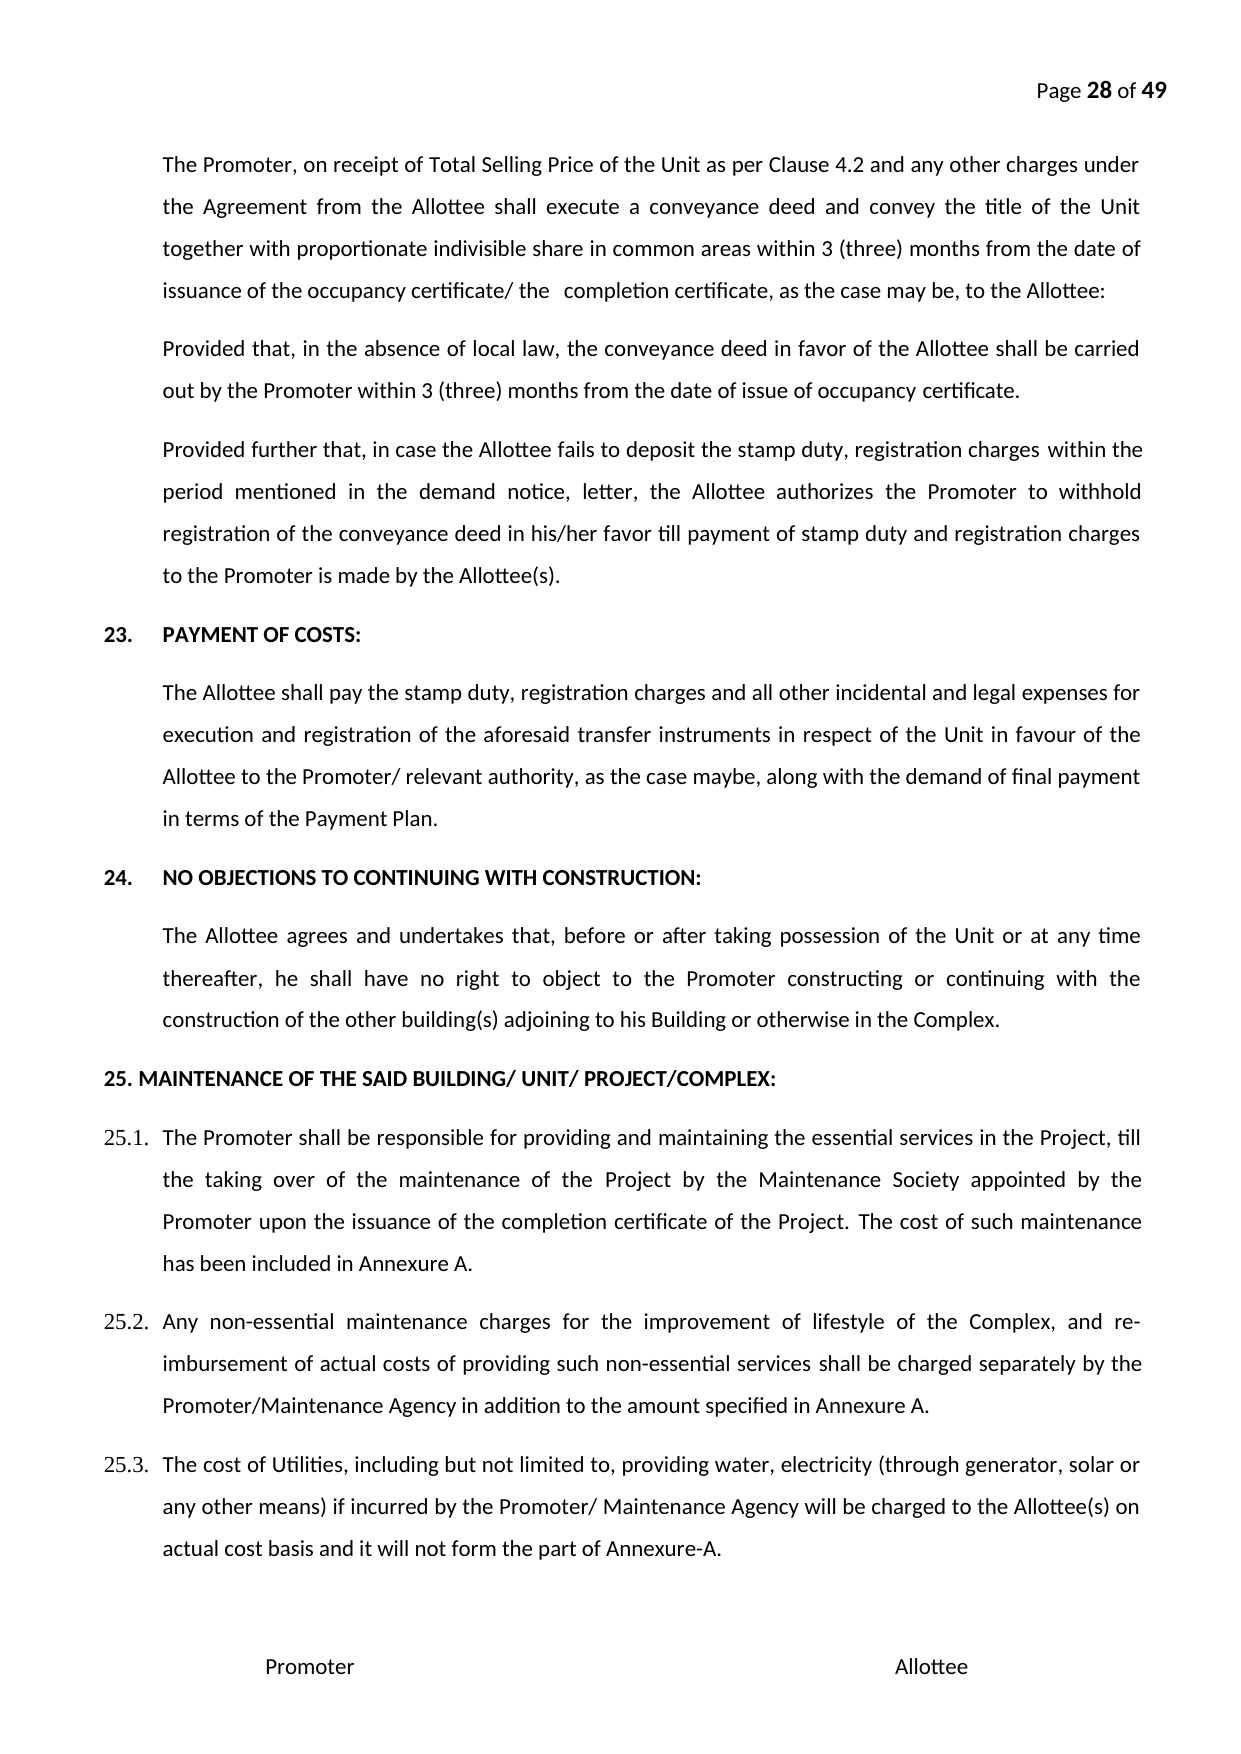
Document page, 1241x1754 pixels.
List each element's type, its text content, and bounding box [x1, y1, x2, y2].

list PAYMENT OF COSTS: [103, 620, 1143, 648]
list NO OBJECTIONS TO CONTINUING WITH CONSTRUCTION: [103, 863, 1143, 891]
text Provided further that, in case the Allottee fails to deposit the stamp duty, registration charges within the period mentioned in the demand notice, letter, the Allottee authorizes the Promoter to withhold registration of the conveyance deed in his/her favor till payment of stamp duty and registration charges to the Promoter is made by the Allottee(s). [162, 435, 1143, 589]
subtitle MAINTENANCE OF THE SAID BUILDING/ UNIT/ PROJECT/COMPLEX: [103, 1064, 1167, 1092]
text The Allottee agrees and undertakes that, before or after taking possession of the Unit or at any time thereafter, he shall have no right to object to the Promoter constructing or continuing with the construction of the other building(s) adjoining to his Building or otherwise in the Complex. [162, 922, 1143, 1034]
list Any non-essential maintenance charges for the improvement of lifestyle of the Complex, and re-imbursement of actual costs of providing such non-essential services shall be charged separately by the Promoter/Maintenance Agency in addition to the amount specified in Annexure A. [103, 1307, 1143, 1419]
list The Promoter shall be responsible for providing and maintaining the essential services in the Project, till the taking over of the maintenance of the Project by the Maintenance Society appointed by the Promoter upon the issuance of the completion certificate of the Project. The cost of such maintenance has been included in Annexure A. [103, 1123, 1143, 1277]
text Provided that, in the absence of local law, the conveyance deed in favor of the Allottee shall be carried out by the Promoter within 3 (three) months from the date of issue of occupancy certificate. [162, 334, 1143, 404]
text The Promoter, on receipt of Total Selling Price of the Unit as per Clause 4.2 and any other charges under the Agreement from the Allottee shall execute a conveyance deed and convey the title of the Unit together with proportionate indivisible share in common areas within 3 (three) months from the date of issuance of the occupancy certificate/ the completion certificate, as the case may be, to the Allottee: [162, 150, 1143, 304]
text The Allottee shall pay the stamp duty, registration charges and all other incidental and legal expenses for execution and registration of the aforesaid transfer instruments in respect of the Unit in favour of the Allottee to the Promoter/ relevant authority, as the case maybe, along with the demand of final payment in terms of the Payment Plan. [162, 678, 1143, 832]
list The cost of Utilities, including but not limited to, providing water, electricity (through generator, solar or any other means) if incurred by the Promoter/ Maintenance Agency will be charged to the Allottee(s) on actual cost basis and it will not form the part of Annexure-A. [103, 1450, 1143, 1562]
